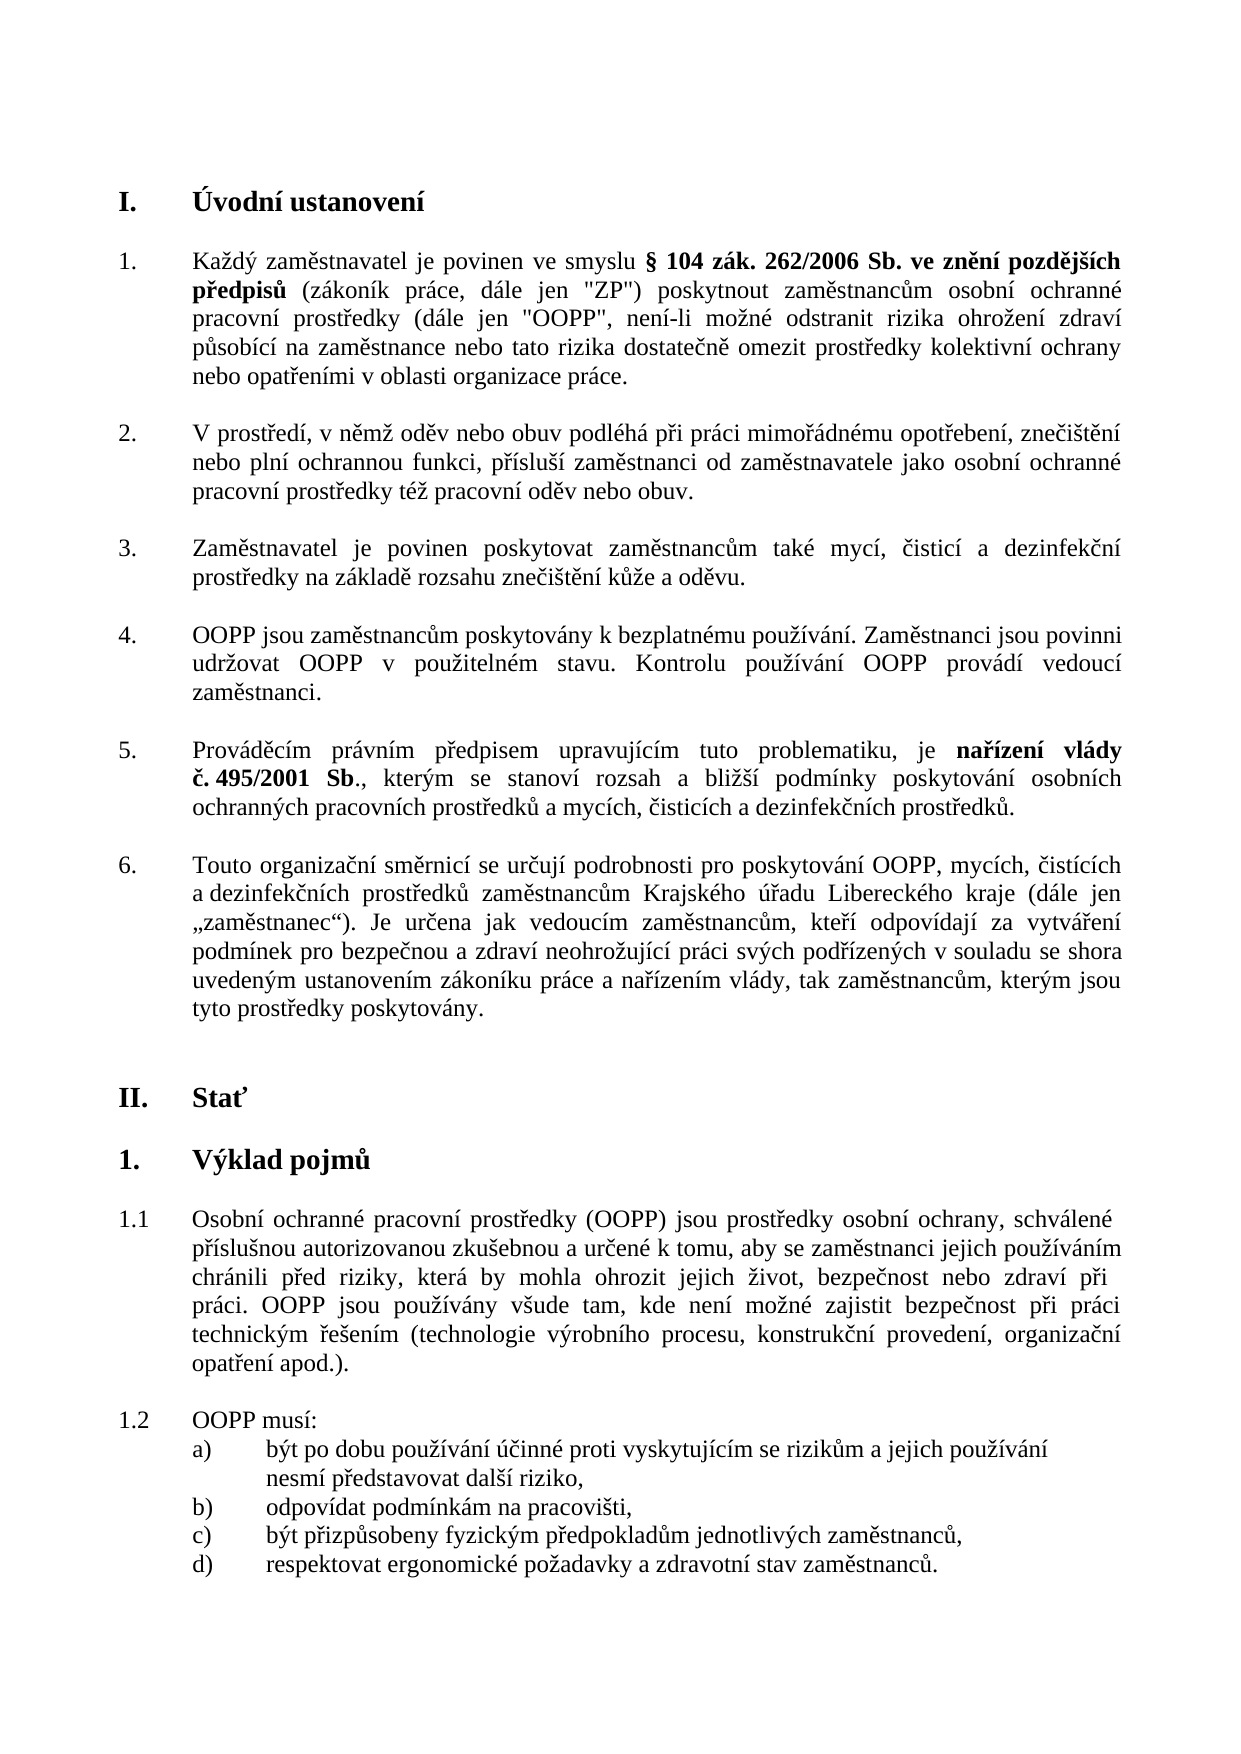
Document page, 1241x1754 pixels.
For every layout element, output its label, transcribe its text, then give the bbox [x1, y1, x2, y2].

list odpovídat podmínkám na pracovišti, [192, 1492, 1122, 1521]
list OOPP jsou zaměstnancům poskytovány k bezplatnému používání. Zaměstnanci jsou povinni udržovat OOPP v použitelném stavu. Kontrolu používání OOPP provádí vedoucí zaměstnanci. [118, 620, 1122, 706]
list V prostředí, v němž oděv nebo obuv podléhá při práci mimořádnému opotřebení, znečištění nebo plní ochrannou funkci, přísluší zaměstnanci od zaměstnavatele jako osobní ochranné pracovní prostředky též pracovní oděv nebo obuv. [118, 418, 1122, 505]
list Touto organizační směrnicí se určují podrobnosti pro poskytování OOPP, mycích, čistících a dezinfekčních prostředků zaměstnancům Krajského úřadu Libereckého kraje (dále jen „zaměstnanec“). Je určena jak vedoucím zaměstnancům, kteří odpovídají za vytváření podmínek pro bezpečnou a zdraví neohrožující práci svých podřízených v souladu se shora uvedeným ustanovením zákoníku práce a nařízením vlády, tak zaměstnancům, kterým jsou tyto prostředky poskytovány. [118, 850, 1122, 1022]
list být přizpůsobeny fyzickým předpokladům jednotlivých zaměstnanců, [192, 1521, 1122, 1549]
text 1.2 OOPP musí: [118, 1406, 1122, 1434]
text 1.1 Osobní ochranné pracovní prostředky (OOPP) jsou prostředky osobní ochrany, schválené příslušnou autorizovanou zkušebnou a určené k tomu, aby se zaměstnanci jejich používáním chránili před riziky, která by mohla ohrozit jejich život, bezpečnost nebo zdraví při práci. OOPP jsou používány všude tam, kde není možné zajistit bezpečnost při práci technickým řešením (technologie výrobního procesu, konstrukční provedení, organizační opatření apod.). [118, 1204, 1122, 1377]
list Zaměstnavatel je povinen poskytovat zaměstnancům také mycí, čisticí a dezinfekční prostředky na základě rozsahu znečištění kůže a oděvu. [118, 533, 1122, 591]
list respektovat ergonomické požadavky a zdravotní stav zaměstnanců. [192, 1549, 1122, 1578]
list Každý zaměstnavatel je povinen ve smyslu § 104 zák. 262/2006 Sb. ve znění pozdějších předpisů (zákoník práce, dále jen "ZP") poskytnout zaměstnancům osobní ochranné pracovní prostředky (dále jen "OOPP", není-li možné odstranit rizika ohrožení zdraví působící na zaměstnance nebo tato rizika dostatečně omezit prostředky kolektivní ochrany nebo opatřeními v oblasti organizace práce. [118, 246, 1122, 390]
text 1. Výklad pojmů [118, 1142, 1122, 1176]
list být po dobu používání účinné proti vyskytujícím se rizikům a jejich používání [192, 1434, 1122, 1463]
text I. Úvodní ustanovení [118, 184, 1122, 217]
text nesmí představovat další riziko, [207, 1463, 1122, 1492]
text II. Stať [118, 1080, 1122, 1113]
list Prováděcím právním předpisem upravujícím tuto problematiku, je nařízení vlády č. 495/2001 Sb., kterým se stanoví rozsah a bližší podmínky poskytování osobních ochranných pracovních prostředků a mycích, čisticích a dezinfekčních prostředků. [118, 735, 1122, 821]
